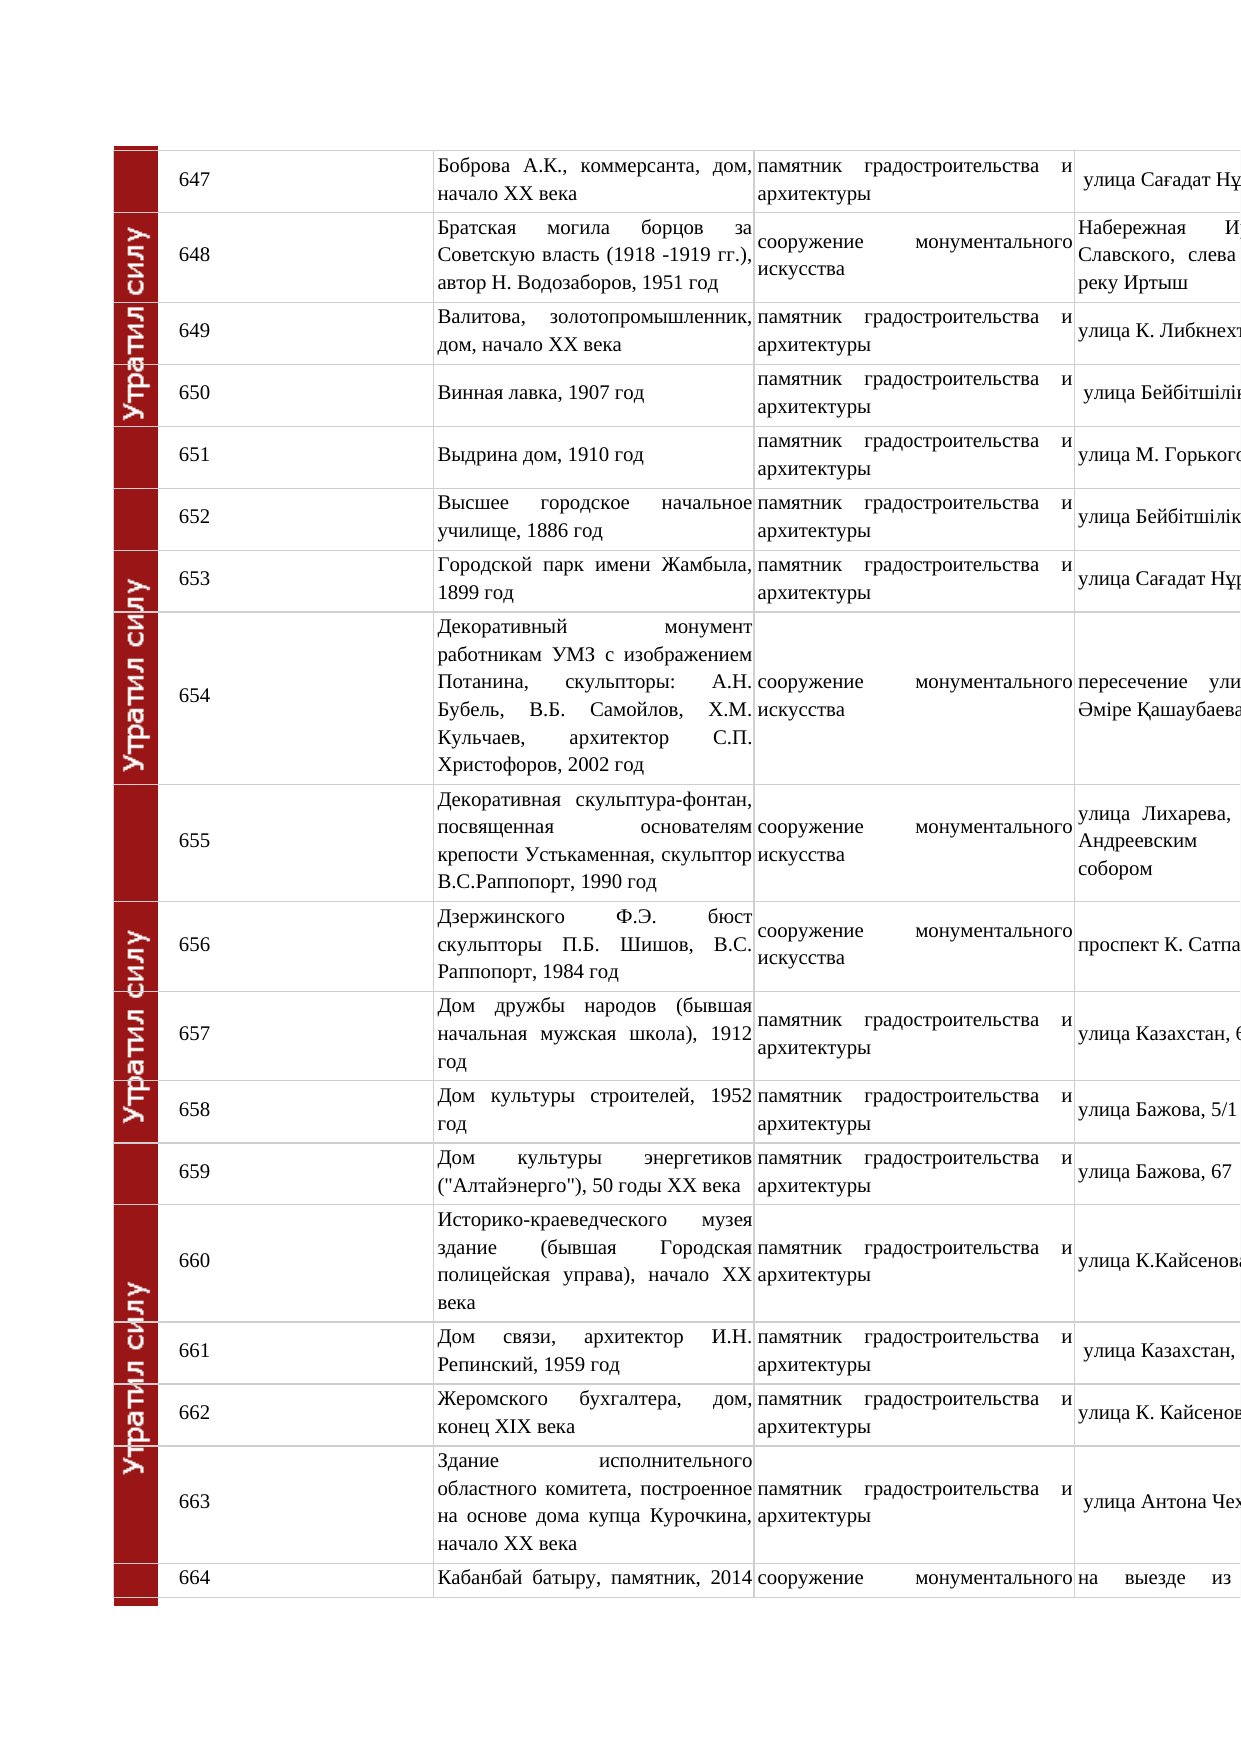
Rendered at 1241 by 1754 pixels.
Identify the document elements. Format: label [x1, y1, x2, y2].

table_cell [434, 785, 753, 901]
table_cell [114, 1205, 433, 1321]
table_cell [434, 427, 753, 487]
picture [114, 146, 158, 150]
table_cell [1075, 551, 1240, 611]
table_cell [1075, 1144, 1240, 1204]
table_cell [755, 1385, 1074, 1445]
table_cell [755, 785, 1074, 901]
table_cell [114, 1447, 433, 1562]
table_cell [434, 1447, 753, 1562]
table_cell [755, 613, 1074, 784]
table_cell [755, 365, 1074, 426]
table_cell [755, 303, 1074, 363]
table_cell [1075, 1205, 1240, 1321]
picture [114, 1598, 158, 1606]
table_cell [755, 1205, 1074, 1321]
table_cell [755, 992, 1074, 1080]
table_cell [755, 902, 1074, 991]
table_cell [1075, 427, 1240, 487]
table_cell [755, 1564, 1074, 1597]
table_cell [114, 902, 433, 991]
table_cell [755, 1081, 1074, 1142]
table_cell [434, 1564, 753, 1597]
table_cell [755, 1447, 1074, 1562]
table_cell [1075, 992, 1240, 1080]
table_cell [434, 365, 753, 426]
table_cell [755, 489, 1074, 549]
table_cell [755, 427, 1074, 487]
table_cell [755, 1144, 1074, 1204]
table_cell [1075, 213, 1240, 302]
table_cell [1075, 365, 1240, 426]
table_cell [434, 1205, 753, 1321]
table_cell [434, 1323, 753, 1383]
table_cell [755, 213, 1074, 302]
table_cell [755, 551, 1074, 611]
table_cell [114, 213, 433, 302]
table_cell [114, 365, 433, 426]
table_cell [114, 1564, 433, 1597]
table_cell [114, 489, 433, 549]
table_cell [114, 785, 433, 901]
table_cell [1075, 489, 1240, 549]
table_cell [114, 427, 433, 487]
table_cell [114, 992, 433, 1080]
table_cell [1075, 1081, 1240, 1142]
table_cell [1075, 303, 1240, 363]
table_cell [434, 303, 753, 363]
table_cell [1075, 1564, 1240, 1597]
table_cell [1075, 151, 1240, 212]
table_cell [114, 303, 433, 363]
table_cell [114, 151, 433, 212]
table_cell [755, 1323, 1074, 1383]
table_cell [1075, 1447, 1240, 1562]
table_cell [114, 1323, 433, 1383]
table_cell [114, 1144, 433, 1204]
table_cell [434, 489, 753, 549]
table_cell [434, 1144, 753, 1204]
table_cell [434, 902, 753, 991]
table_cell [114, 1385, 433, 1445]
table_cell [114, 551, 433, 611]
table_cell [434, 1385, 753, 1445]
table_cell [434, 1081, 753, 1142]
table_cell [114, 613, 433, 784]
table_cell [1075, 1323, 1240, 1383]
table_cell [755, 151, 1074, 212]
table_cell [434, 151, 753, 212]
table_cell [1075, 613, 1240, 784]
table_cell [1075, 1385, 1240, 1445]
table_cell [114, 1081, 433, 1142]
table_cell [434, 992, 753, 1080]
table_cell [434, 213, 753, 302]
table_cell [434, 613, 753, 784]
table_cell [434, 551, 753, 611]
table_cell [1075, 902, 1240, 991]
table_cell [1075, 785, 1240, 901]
